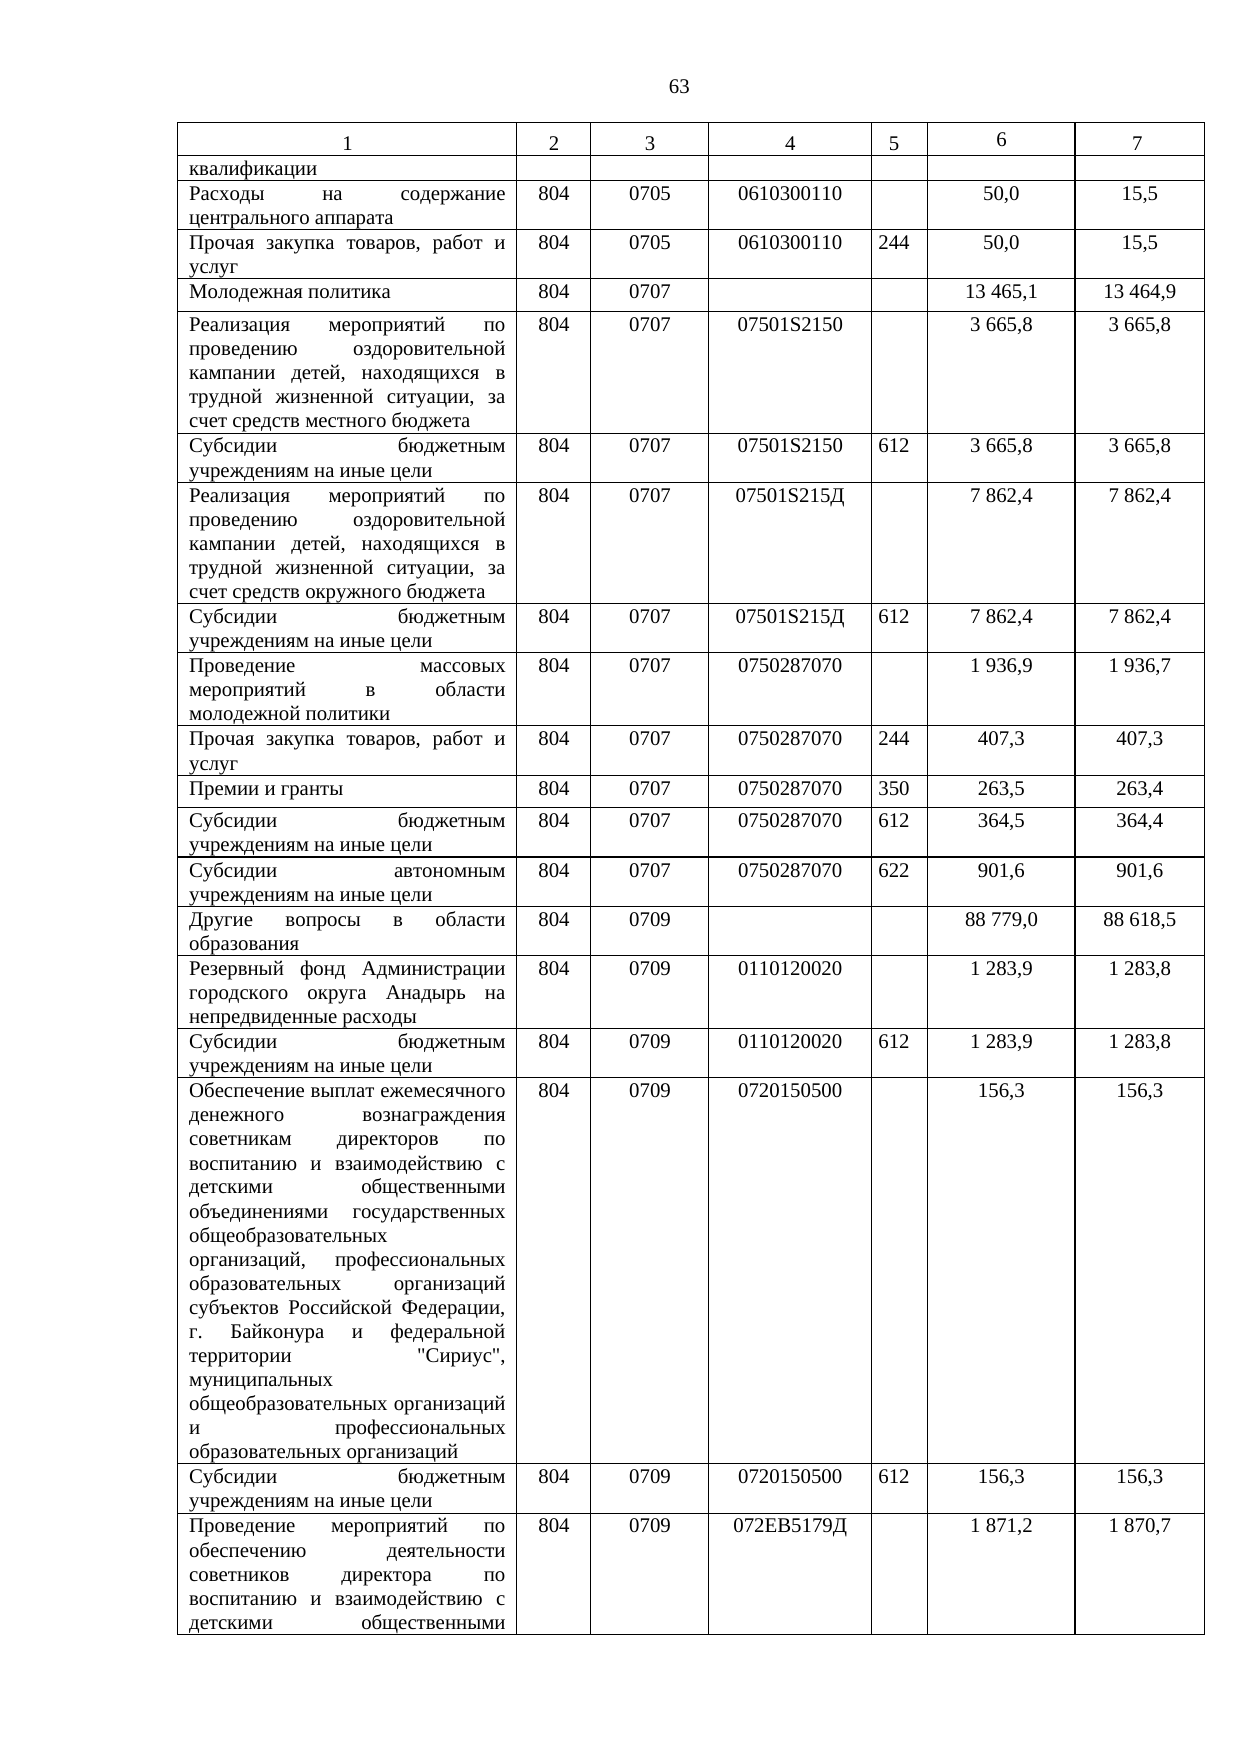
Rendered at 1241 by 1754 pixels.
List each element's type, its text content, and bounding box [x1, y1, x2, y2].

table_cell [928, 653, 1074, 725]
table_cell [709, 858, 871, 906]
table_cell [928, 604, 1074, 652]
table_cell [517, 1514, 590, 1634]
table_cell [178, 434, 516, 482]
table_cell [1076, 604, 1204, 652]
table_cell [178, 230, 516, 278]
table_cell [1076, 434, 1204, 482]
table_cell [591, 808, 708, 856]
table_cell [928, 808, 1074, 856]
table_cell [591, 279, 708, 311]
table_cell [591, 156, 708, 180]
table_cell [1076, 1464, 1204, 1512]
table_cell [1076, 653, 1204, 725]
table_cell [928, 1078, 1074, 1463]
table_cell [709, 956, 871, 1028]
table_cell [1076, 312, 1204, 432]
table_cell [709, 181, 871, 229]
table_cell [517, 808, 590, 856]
table_header 1 [178, 123, 516, 155]
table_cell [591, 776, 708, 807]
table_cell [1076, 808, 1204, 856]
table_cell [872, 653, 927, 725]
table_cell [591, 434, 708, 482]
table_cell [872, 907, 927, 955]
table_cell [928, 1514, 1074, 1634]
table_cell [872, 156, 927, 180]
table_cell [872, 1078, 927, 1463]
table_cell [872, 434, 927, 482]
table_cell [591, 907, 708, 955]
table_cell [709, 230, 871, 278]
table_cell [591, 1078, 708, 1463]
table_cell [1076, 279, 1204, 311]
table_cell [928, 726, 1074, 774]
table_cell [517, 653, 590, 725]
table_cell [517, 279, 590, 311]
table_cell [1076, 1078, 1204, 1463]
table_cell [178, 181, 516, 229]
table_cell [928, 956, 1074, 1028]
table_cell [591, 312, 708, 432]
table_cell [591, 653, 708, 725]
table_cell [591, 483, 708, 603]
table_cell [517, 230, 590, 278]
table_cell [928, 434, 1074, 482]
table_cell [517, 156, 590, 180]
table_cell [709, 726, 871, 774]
table_header 3 [591, 123, 708, 155]
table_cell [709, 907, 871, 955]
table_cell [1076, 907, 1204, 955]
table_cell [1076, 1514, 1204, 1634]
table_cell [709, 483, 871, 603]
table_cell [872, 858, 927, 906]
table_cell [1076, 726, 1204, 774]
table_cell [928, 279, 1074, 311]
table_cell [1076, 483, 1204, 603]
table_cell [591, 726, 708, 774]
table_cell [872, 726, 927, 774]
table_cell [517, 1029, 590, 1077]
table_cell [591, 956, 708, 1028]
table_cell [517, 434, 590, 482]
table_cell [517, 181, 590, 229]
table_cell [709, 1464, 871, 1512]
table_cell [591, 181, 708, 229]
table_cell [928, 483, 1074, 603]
table_header 5 [872, 123, 927, 155]
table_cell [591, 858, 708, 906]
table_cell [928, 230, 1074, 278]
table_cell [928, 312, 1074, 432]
table_header 6 [928, 123, 1074, 155]
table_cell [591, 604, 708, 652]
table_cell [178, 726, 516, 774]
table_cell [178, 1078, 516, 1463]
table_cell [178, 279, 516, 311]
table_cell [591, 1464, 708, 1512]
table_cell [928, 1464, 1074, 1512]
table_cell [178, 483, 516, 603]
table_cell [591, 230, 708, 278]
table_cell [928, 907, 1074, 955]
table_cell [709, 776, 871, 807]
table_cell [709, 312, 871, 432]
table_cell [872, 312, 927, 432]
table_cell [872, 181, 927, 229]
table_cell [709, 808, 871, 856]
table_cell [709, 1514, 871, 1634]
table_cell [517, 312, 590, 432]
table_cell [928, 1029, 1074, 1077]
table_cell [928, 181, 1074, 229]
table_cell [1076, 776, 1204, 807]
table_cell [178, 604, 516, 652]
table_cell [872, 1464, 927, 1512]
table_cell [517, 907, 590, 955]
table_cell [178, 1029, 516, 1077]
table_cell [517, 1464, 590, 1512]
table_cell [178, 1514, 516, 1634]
table_header 2 [517, 123, 590, 155]
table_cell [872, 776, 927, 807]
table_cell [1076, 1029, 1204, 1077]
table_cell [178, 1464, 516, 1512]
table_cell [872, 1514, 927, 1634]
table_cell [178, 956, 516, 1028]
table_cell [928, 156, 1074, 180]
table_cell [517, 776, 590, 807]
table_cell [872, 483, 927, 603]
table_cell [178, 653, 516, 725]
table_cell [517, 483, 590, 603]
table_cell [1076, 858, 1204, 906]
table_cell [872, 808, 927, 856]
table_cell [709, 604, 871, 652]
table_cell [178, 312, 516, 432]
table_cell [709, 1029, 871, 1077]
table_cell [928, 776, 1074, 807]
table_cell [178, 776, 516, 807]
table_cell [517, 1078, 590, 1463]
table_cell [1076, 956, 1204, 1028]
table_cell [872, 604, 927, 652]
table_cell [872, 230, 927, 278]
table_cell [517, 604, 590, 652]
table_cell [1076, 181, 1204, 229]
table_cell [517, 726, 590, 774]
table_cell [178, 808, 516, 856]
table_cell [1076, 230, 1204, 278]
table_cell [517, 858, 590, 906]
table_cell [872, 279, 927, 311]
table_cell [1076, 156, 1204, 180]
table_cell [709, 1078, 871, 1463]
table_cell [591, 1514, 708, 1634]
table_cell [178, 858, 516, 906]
table_header 7 [1076, 123, 1204, 155]
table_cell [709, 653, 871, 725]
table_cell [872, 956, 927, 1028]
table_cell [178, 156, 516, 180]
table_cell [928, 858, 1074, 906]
table_header 4 [709, 123, 871, 155]
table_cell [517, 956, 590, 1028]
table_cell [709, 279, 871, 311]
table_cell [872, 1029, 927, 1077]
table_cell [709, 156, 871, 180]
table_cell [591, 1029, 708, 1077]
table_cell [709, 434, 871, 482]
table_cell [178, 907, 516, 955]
